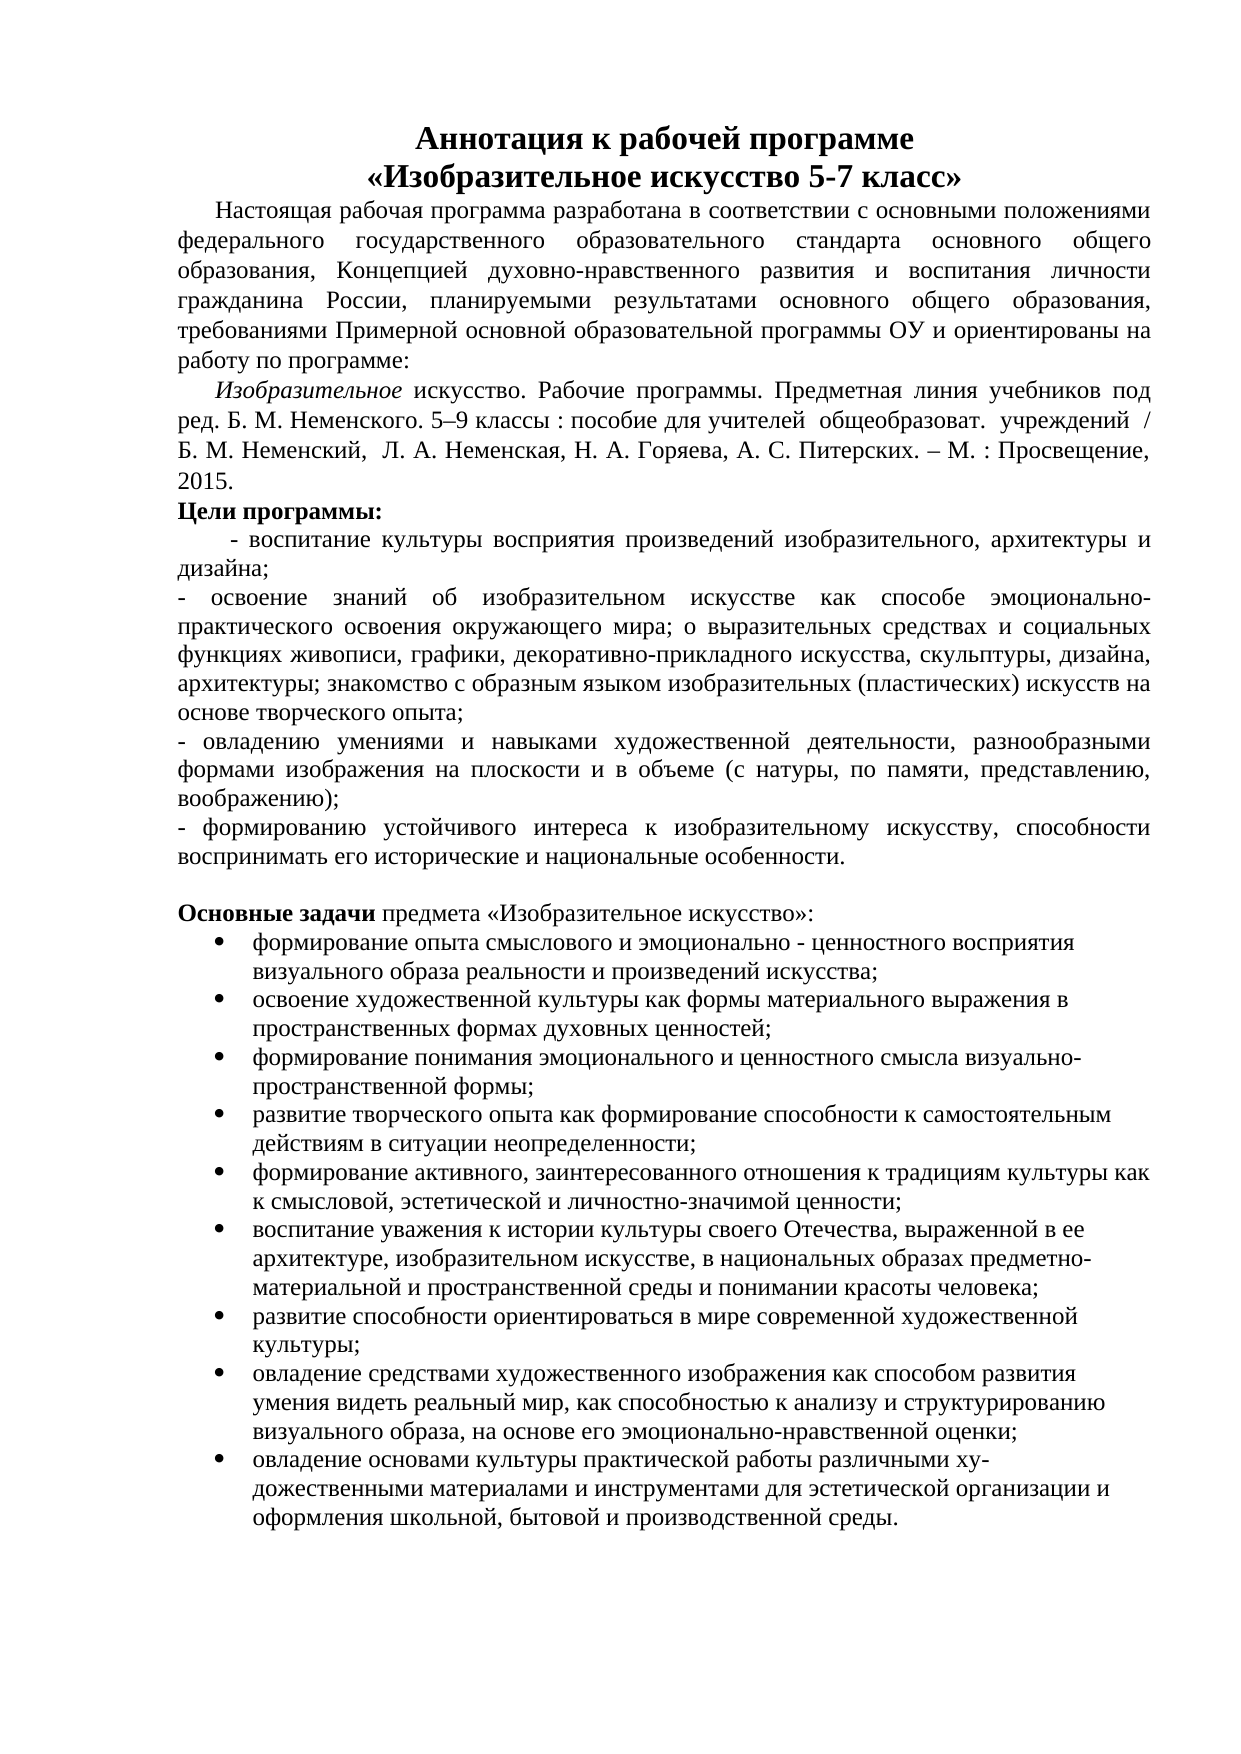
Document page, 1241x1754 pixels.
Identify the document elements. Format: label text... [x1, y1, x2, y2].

text - воспитание культуры восприятия произведений изобразительного, архитектуры и дизайна; [177, 524, 1152, 582]
list овладение основами культуры практической работы различными художественными материалами и инструментами для эстетической организации и оформления школьной, бытовой и производственной среды. [215, 1444, 1152, 1531]
text Настоящая рабочая программа разработана в соответствии с основными положениями федерального государственного образовательного стандарта основного общего образования, Концепцией духовно-нравственного развития и воспитания личности гражданина России, планируемыми результатами основного общего образования, требованиями Примерной основной образовательной программы ОУ и ориентированы на работу по программе: [177, 195, 1152, 374]
list формирование активного, заинтересованного отношения к традициям культуры как к смысловой, эстетической и личностно-значимой ценности; [215, 1157, 1152, 1214]
list освоение художественной культуры как формы материального выражения в пространственных формах духовных ценностей; [215, 984, 1152, 1042]
list формирование опыта смыслового и эмоционально - ценностного восприятия визуального образа реальности и произведений искусства; [215, 927, 1152, 984]
list воспитание уважения к истории культуры своего Отечества, выраженной в ее архитектуре, изобразительном искусстве, в национальных образах предметно-материальной и пространственной среды и понимании красоты человека; [215, 1214, 1152, 1301]
text - формированию устойчивого интереса к изобразительному искусству, способности воспринимать его исторические и национальные особенности. [177, 812, 1152, 869]
list развитие способности ориентироваться в мире современной художественной культуры; [215, 1301, 1152, 1358]
list развитие творческого опыта как формирование способности к самостоятельным действиям в ситуации неопределенности; [215, 1099, 1152, 1157]
text Цели программы: [177, 496, 1152, 524]
text Изобразительное искусство. Рабочие программы. Предметная линия учебников под ред. Б. М. Неменского. 5–9 классы : пособие для учителей общеобразоват. учреждений / Б. М. Неменский, Л. А. Неменская, Н. А. Горяева, А. С. Питерских. – М. : Просвещение, 2015. [177, 375, 1152, 494]
text «Изобразительное искусство 5-7 класс» [177, 156, 1152, 195]
text - овладению умениями и навыками художественной деятельности, разнообразными формами изображения на плоскости и в объеме (с натуры, по памяти, представлению, воображению); [177, 726, 1152, 812]
text - освоение знаний об изобразительном искусстве как способе эмоционально-практического освоения окружающего мира; о выразительных средствах и социальных функциях живописи, графики, декоративно-прикладного искусства, скульптуры, дизайна, архитектуры; знакомство с образным языком изобразительных (пластических) искусств на основе творческого опыта; [177, 582, 1152, 726]
list формирование понимания эмоционального и ценностного смысла визуально-пространственной формы; [215, 1042, 1152, 1099]
text Аннотация к рабочей программе [177, 118, 1152, 156]
text Основные задачи предмета «Изобразительное искусство»: [177, 898, 1152, 927]
list овладение средствами художественного изображения как способом развития умения видеть реальный мир, как способностью к анализу и структурированию визуального образа, на основе его эмоционально-нравственной оценки; [215, 1358, 1152, 1444]
